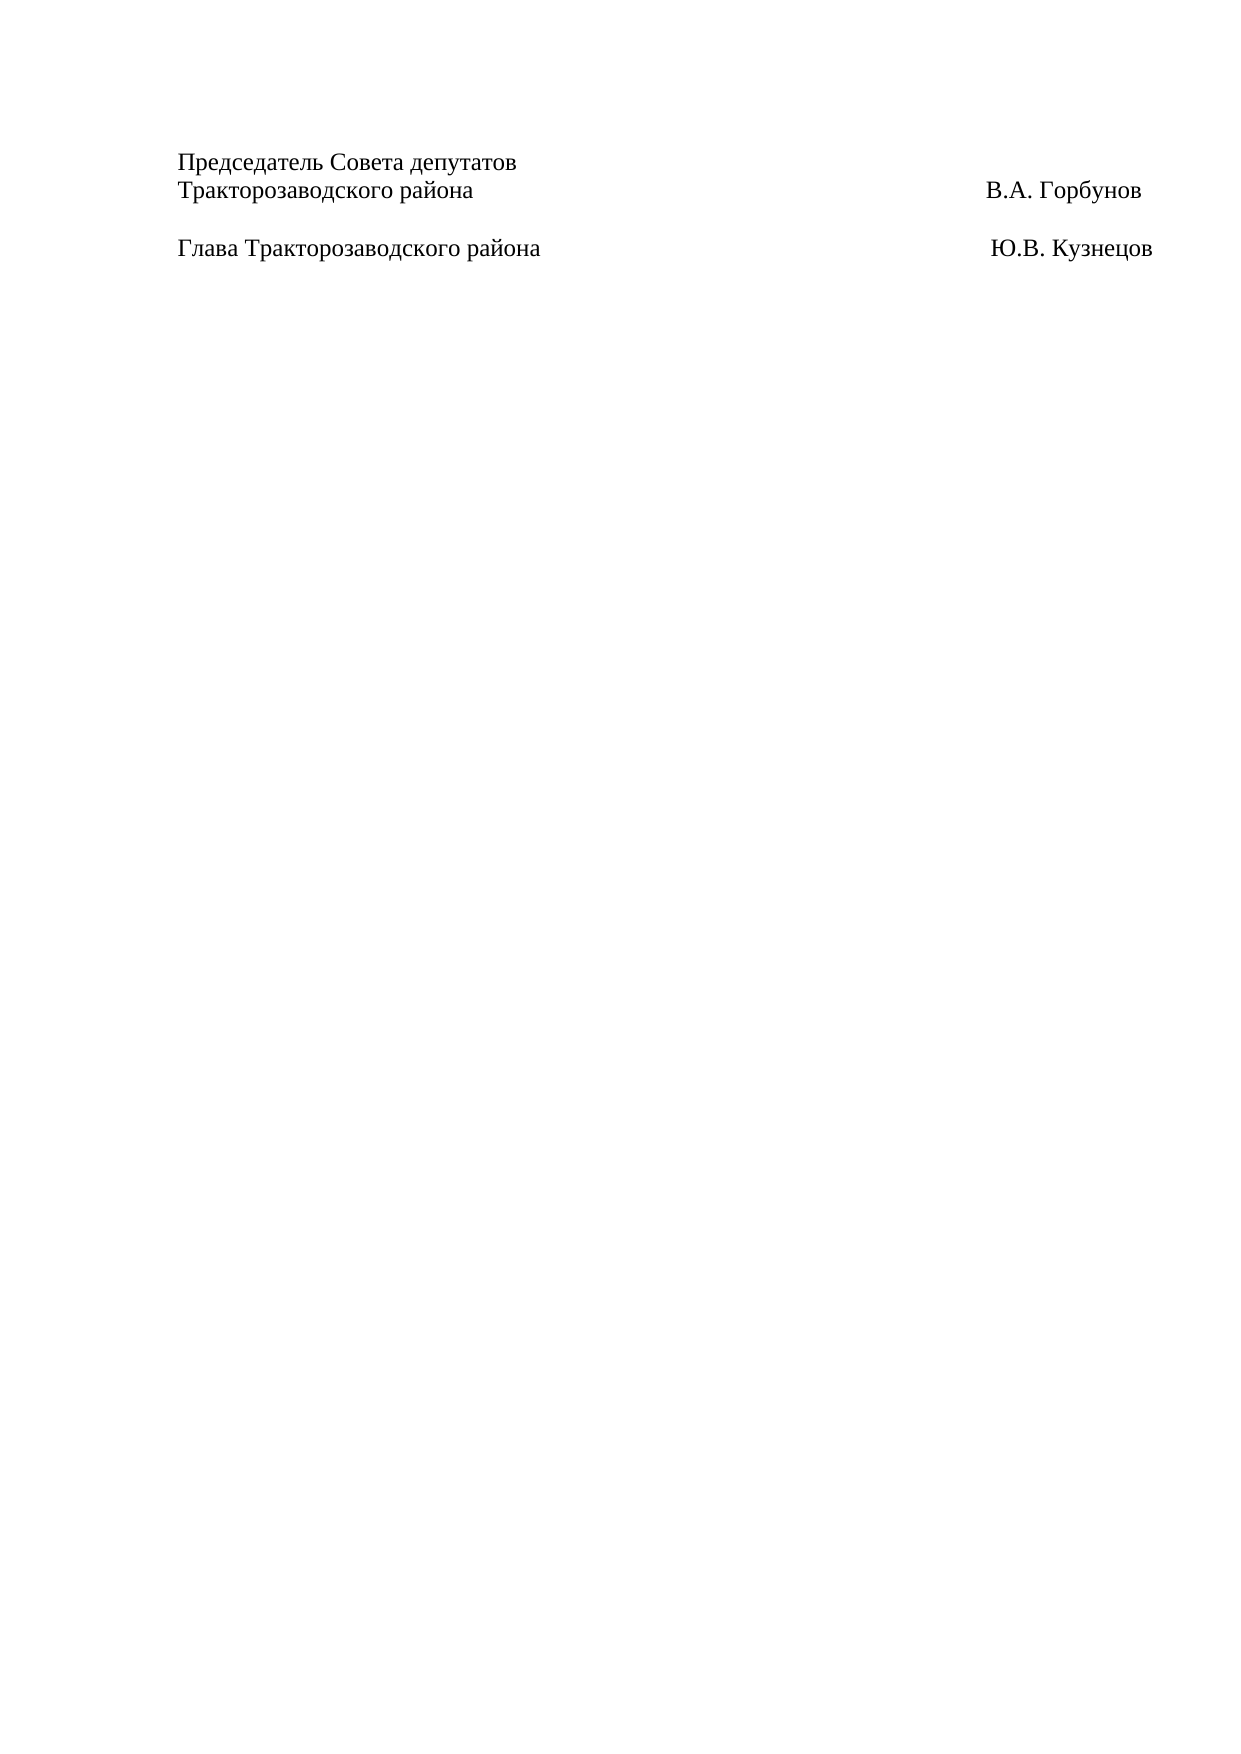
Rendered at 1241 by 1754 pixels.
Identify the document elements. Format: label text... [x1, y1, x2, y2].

text Тракторозаводского района В.А. Горбунов [177, 176, 1181, 204]
text Председатель Совета депутатов [177, 147, 1181, 176]
text Глава Тракторозаводского района Ю.В. Кузнецов [177, 233, 1181, 262]
